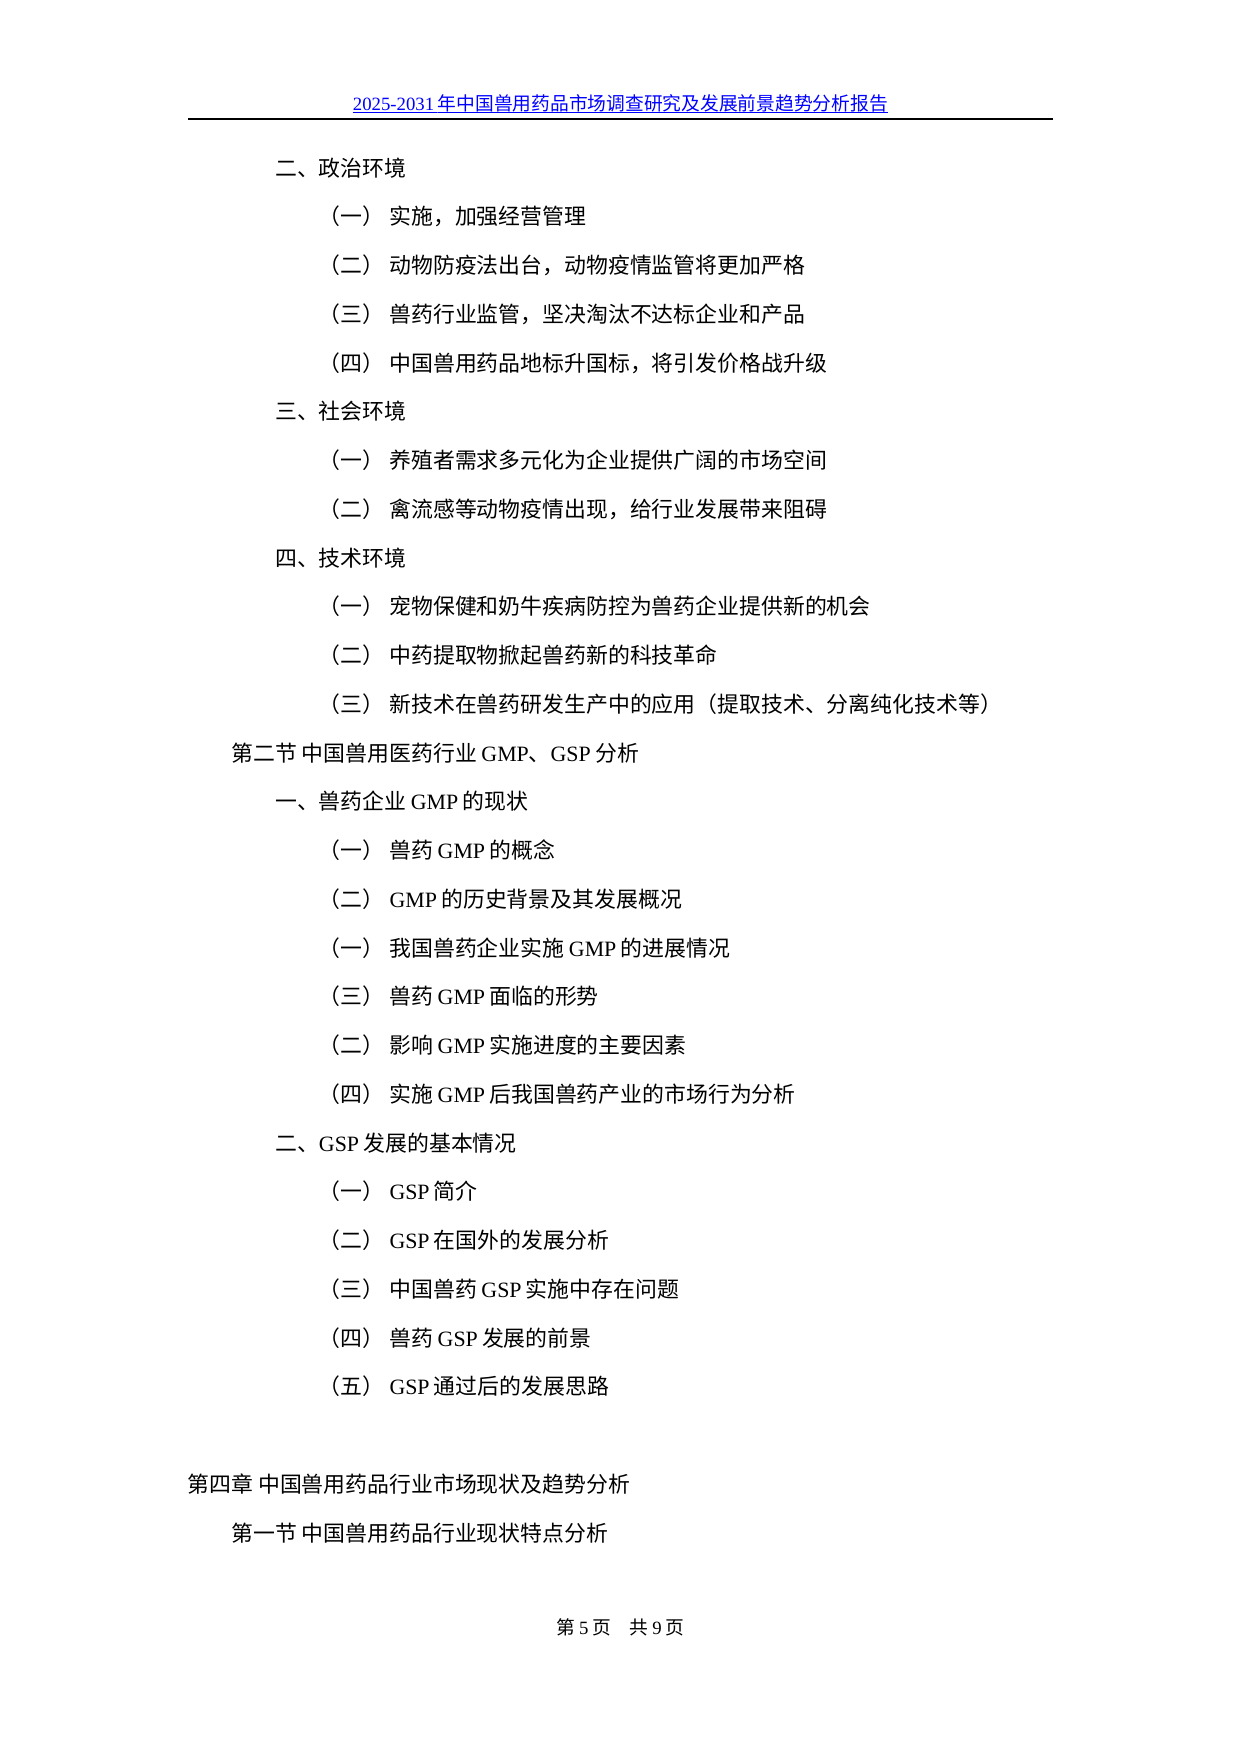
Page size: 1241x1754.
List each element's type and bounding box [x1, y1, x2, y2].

text [187, 150, 1053, 1548]
